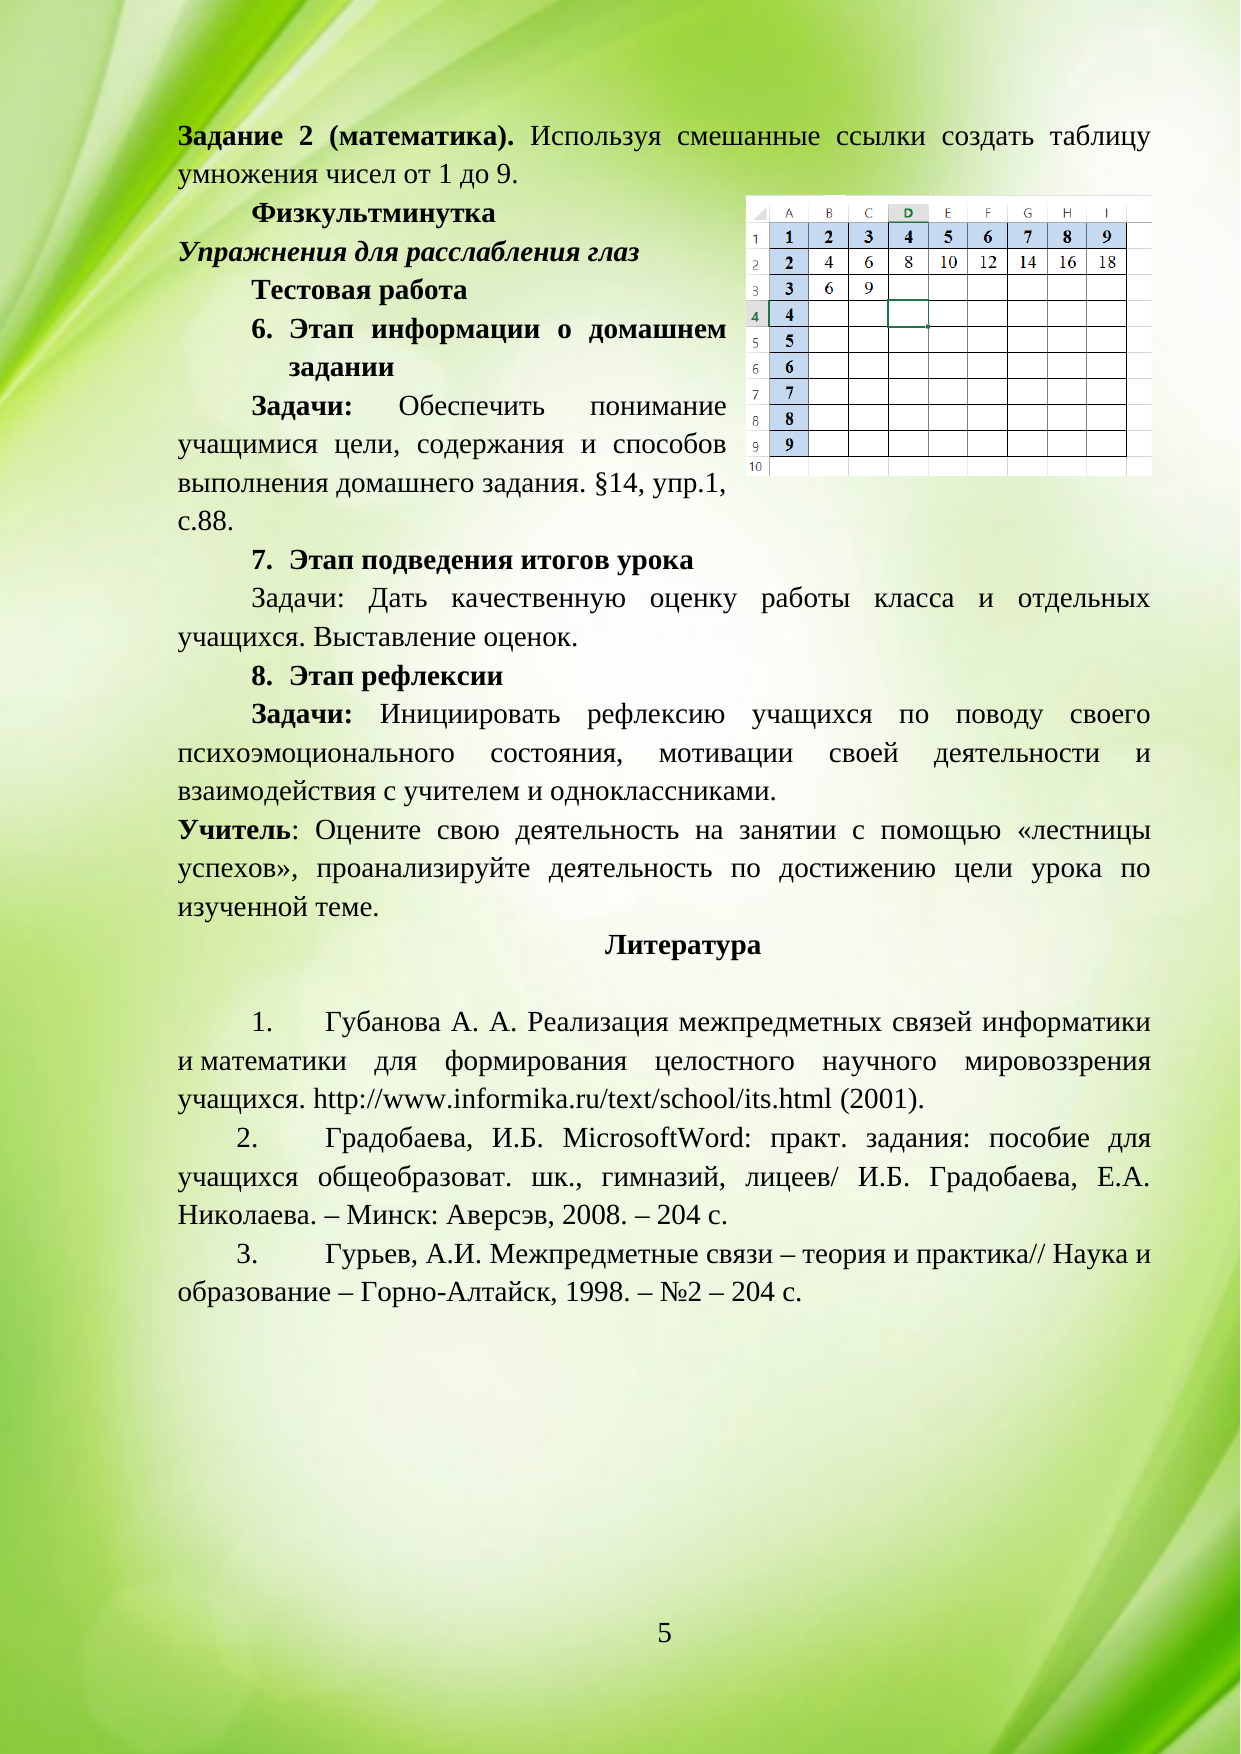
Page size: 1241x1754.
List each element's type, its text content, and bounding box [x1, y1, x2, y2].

text Задачи: Инициировать рефлексию учащихся по поводу своего психоэмоционального состояния, мотивации своей деятельности и взаимодействия с учителем и одноклассниками. [177, 696, 1152, 807]
list Этап подведения итогов урока [251, 542, 1152, 576]
list Этап рефлексии [251, 658, 1152, 691]
list Градобаева, И.Б. MicrosoftWord: практ. задания: пособие для учащихся общеобразоват. шк., гимназий, лицеев/ И.Б. Градобаева, Е.А. Николаева. – Минск: Аверсэв, 2008. – 204 с. [177, 1120, 1152, 1231]
text Физкультминутка [177, 195, 745, 229]
text Учитель: Оцените свою деятельность на занятии с помощью «лестницы успехов», проанализируйте деятельность по достижению цели урока по изученной теме. [177, 812, 1152, 922]
list Гурьев, А.И. Межпредметные связи – теория и практика// Наука и образование – Горно-Алтайск, 1998. – №2 – 204 с. [177, 1236, 1152, 1308]
list Задачи: Обеспечить понимание учащимися цели, содержания и способов выполнения домашнего задания. §14, упр.1, с.88. [177, 388, 1152, 537]
text Задание 2 (математика). Используя смешанные ссылки создать таблицу умножения чисел от 1 до 9. [177, 118, 1152, 190]
picture [0, 0, 1241, 1754]
text Литература [215, 927, 1152, 961]
text Тестовая работа [177, 272, 745, 306]
text Упражнения для расслабления глаз [177, 234, 745, 267]
list Этап информации о домашнем задании [251, 311, 745, 383]
list Губанова А. А. Реализация межпредметных связей информатики и математики для формирования целостного научного мировоззрения учащихся. http://www.informika.ru/text/school/its.html (2001). [177, 1004, 1152, 1115]
text Задачи: Дать качественную оценку работы класса и отдельных учащихся. Выставление оценок. [177, 581, 1152, 653]
